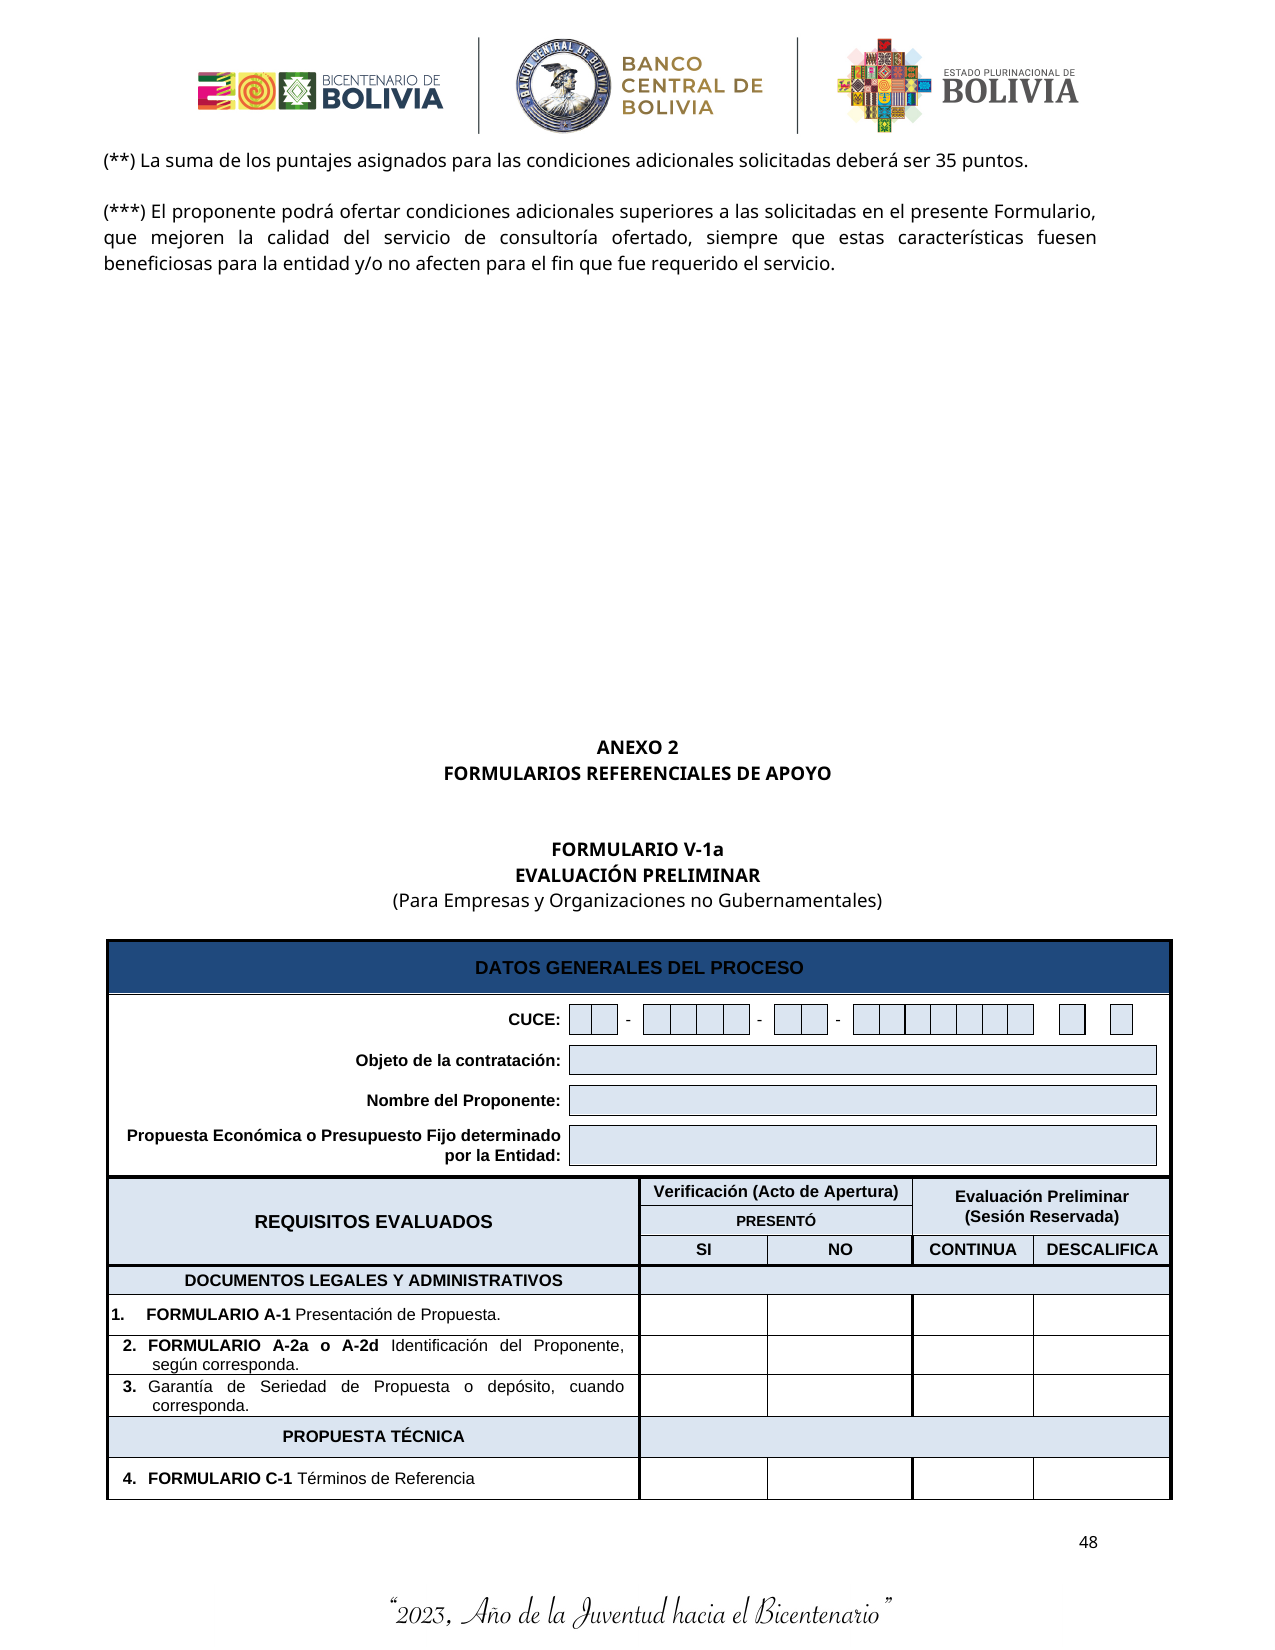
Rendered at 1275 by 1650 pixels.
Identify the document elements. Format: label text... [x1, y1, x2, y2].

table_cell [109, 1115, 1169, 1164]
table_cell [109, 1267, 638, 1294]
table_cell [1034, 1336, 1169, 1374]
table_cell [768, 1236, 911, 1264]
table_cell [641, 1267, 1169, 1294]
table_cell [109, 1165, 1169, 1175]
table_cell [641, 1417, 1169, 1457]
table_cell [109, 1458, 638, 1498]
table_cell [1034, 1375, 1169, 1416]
text (Para Empresas y Organizaciones no Gubernamentales) [177, 888, 1098, 913]
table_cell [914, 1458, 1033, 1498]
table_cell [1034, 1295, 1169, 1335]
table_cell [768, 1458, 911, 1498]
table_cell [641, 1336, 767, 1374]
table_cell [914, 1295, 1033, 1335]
text (***) El proponente podrá ofertar condiciones adicionales superiores a las solicitadas en el presente Formulario, que mejoren la calidad del servicio de consultoría ofertado, siempre que estas características fuesen beneficiosas para la entidad y/o no afecten para el fin que fue requerido el servicio. [103, 199, 1098, 275]
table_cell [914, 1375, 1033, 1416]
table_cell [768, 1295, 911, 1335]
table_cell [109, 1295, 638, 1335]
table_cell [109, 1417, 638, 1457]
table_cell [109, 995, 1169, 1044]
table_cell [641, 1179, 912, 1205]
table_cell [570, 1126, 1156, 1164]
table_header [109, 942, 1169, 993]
text FORMULARIO V-1a [177, 837, 1098, 862]
picture [3, 1584, 1275, 1647]
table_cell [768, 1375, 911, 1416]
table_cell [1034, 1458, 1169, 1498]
text FORMULARIOS REFERENCIALES DE APOYO [177, 760, 1098, 786]
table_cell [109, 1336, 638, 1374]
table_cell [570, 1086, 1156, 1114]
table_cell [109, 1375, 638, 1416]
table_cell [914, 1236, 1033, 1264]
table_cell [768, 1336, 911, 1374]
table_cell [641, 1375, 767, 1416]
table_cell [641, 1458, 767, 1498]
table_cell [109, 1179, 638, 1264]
picture [0, 21, 1275, 137]
text (**) La suma de los puntajes asignados para las condiciones adicionales solicitadas deberá ser 35 puntos. [103, 148, 1098, 173]
text ANEXO 2 [177, 735, 1098, 760]
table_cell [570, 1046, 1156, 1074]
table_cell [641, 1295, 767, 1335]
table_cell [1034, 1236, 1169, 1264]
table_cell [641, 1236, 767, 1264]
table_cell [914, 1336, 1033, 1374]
text EVALUACIÓN PRELIMINAR [177, 862, 1098, 888]
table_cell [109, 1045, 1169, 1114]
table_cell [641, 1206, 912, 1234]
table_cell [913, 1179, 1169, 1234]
